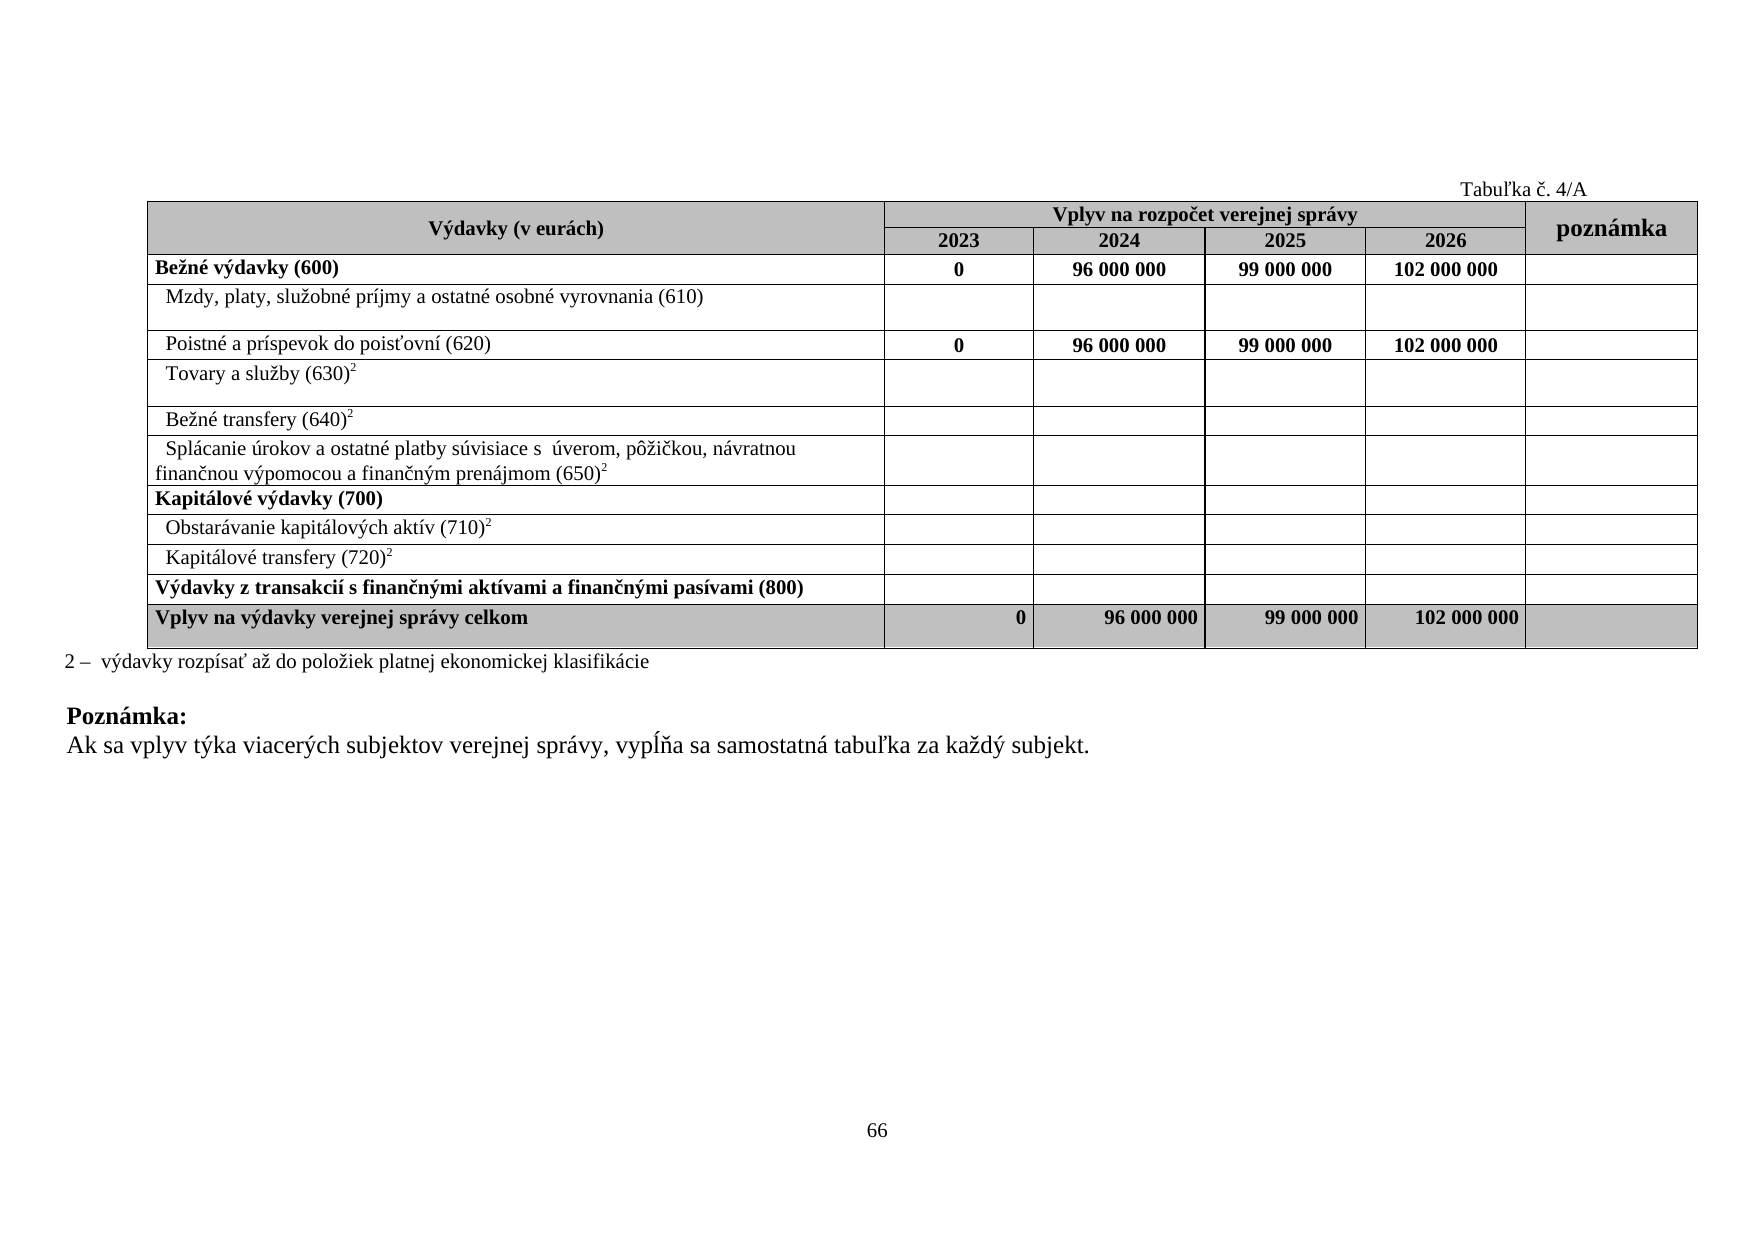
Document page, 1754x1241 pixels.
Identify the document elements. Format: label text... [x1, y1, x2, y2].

text Ak sa vplyv týka viacerých subjektov verejnej správy, vypĺňa sa samostatná tabuľka za každý subjekt. [54, 730, 1606, 759]
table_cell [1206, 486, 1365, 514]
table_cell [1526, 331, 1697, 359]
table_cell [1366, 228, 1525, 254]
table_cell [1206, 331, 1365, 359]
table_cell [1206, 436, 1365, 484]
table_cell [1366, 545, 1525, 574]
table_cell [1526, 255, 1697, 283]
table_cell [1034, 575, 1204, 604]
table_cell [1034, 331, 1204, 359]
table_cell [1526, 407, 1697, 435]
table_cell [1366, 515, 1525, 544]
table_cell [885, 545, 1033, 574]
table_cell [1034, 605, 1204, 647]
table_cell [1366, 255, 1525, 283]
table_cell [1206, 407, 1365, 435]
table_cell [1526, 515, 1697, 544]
text Poznámka: [54, 701, 1606, 730]
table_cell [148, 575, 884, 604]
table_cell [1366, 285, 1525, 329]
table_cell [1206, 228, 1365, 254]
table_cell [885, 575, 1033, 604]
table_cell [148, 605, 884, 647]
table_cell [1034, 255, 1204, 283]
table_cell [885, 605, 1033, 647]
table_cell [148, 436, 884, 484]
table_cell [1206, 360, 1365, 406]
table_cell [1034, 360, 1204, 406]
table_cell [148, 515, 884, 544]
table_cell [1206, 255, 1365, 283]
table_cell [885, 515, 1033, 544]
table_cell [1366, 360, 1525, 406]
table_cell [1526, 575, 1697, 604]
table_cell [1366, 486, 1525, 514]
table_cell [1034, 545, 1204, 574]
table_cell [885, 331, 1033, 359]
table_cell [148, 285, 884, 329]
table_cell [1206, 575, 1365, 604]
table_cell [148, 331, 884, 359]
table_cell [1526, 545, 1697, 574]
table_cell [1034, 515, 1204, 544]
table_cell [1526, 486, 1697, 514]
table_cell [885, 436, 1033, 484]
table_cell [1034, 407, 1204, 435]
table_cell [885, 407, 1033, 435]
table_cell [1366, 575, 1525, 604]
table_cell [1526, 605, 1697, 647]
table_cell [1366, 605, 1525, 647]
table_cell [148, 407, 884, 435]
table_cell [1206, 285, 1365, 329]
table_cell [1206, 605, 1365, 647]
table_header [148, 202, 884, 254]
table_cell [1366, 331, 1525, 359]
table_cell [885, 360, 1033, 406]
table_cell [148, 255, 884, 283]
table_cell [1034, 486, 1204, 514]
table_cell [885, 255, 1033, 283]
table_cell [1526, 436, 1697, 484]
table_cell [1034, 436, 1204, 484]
text 2 – výdavky rozpísať až do položiek platnej ekonomickej klasifikácie [54, 648, 1606, 673]
text Tabuľka č. 4/A [148, 176, 1606, 201]
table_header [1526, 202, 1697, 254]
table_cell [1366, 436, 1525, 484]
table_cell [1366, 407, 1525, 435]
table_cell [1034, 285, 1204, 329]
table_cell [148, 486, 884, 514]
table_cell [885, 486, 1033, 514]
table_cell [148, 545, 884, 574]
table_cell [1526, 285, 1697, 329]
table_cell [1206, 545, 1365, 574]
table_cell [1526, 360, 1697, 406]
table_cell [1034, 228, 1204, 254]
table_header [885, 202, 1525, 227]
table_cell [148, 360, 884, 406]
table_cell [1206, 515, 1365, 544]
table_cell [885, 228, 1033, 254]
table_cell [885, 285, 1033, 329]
